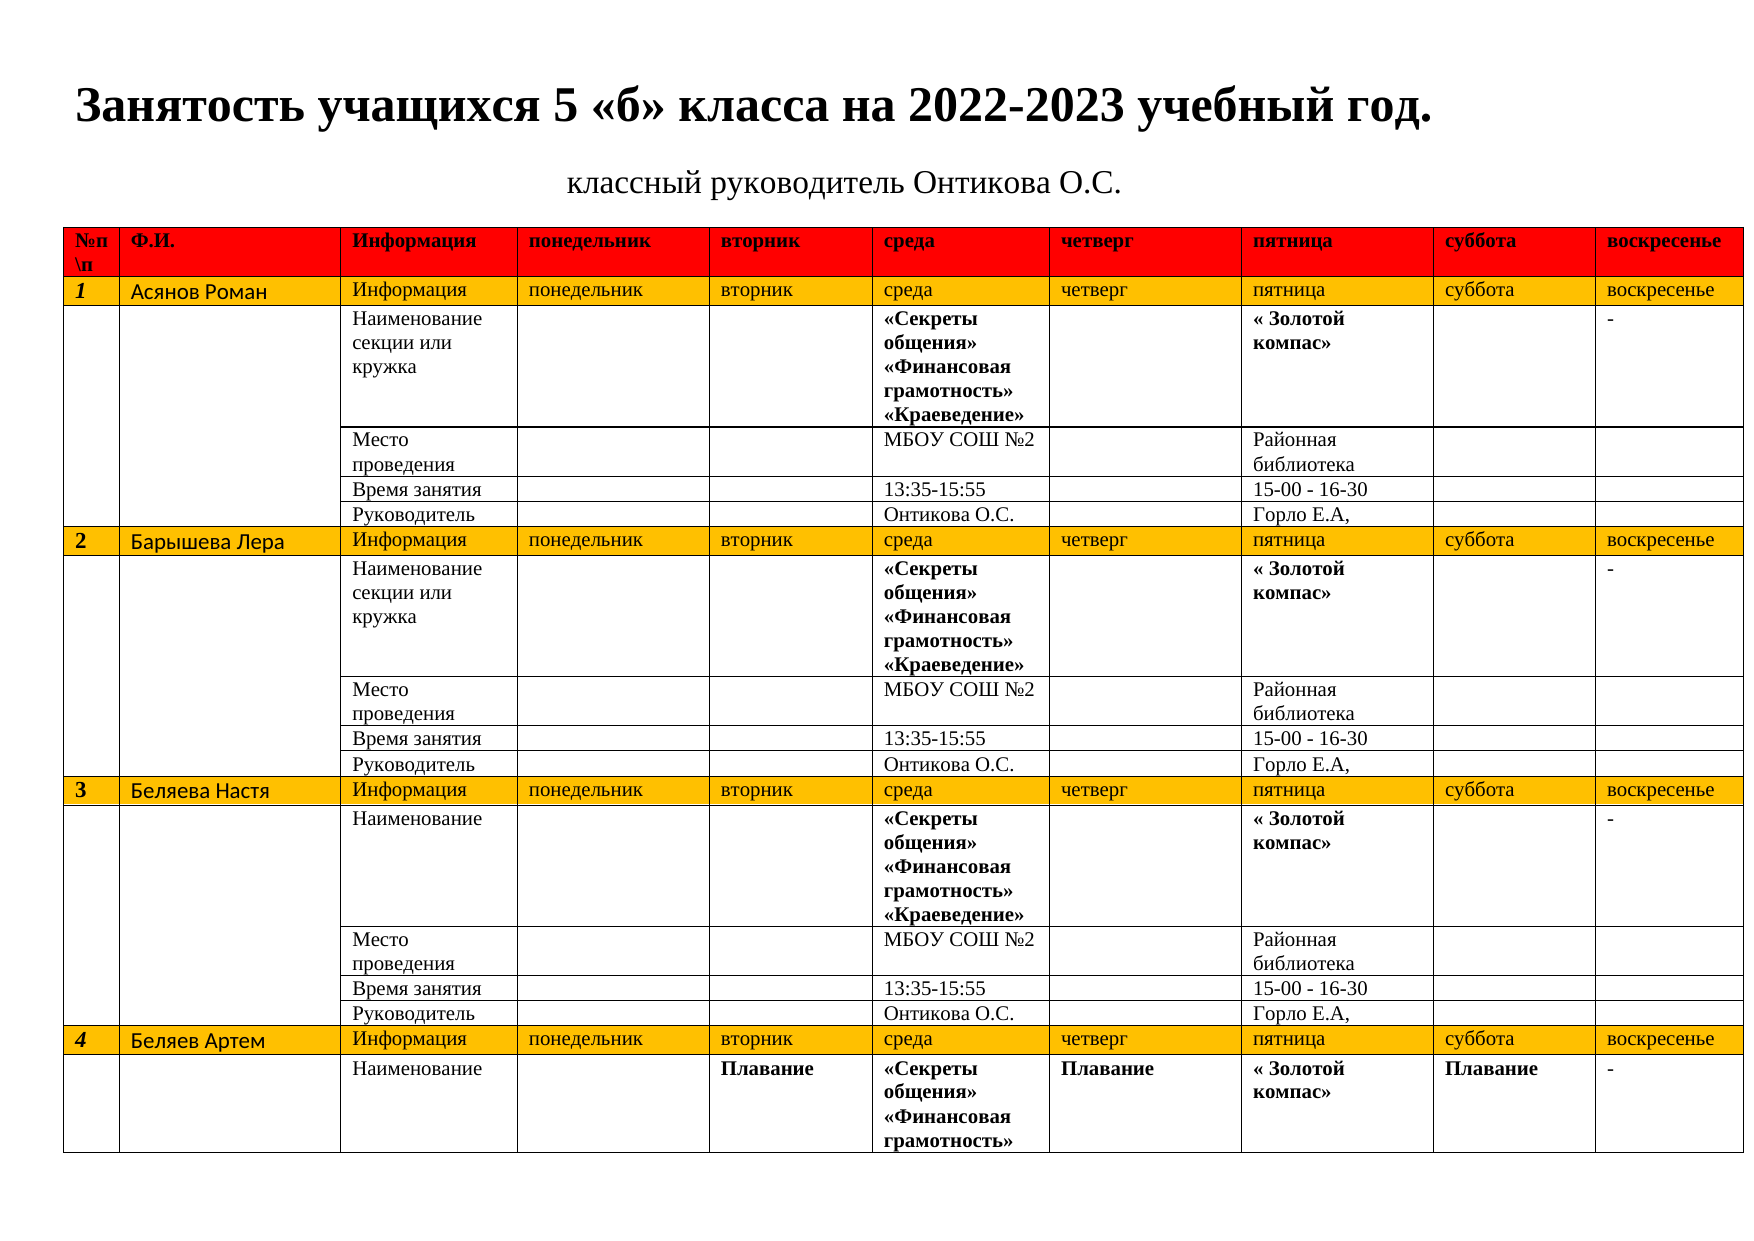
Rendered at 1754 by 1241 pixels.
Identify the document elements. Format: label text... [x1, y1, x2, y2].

table_cell [518, 677, 709, 725]
table_cell Время занятия [341, 477, 517, 501]
table_cell [710, 927, 872, 975]
table_cell [1596, 677, 1743, 725]
table_cell [1434, 428, 1595, 476]
table_header №п\п [64, 228, 119, 276]
table_cell Информация [341, 277, 517, 305]
table_cell [1434, 976, 1595, 1000]
table_cell 4 [64, 1026, 119, 1054]
table_cell Время занятия [341, 976, 517, 1000]
table_cell [710, 726, 872, 750]
table_cell [1596, 502, 1743, 526]
table_cell четверг [1050, 1026, 1241, 1054]
table_cell [518, 976, 709, 1000]
table_cell - [1596, 556, 1743, 676]
table_cell - [1596, 806, 1743, 926]
table_cell [1050, 477, 1241, 501]
table_cell 1 [64, 277, 119, 305]
table_header воскресенье [1596, 228, 1743, 276]
table_cell Время занятия [341, 726, 517, 750]
table_cell суббота [1434, 1026, 1595, 1054]
table_cell Онтикова О.С. [873, 751, 1049, 776]
table_cell «Секреты общения» «Финансовая грамотность» «Краеведение» [873, 556, 1049, 676]
table_cell [1434, 556, 1595, 676]
table_cell среда [873, 1026, 1049, 1054]
table_cell 13:35-15:55 [873, 726, 1049, 750]
table_header среда [873, 228, 1049, 276]
table_cell Горло Е.А, [1242, 1001, 1433, 1025]
table_cell вторник [710, 277, 872, 305]
table_cell [710, 976, 872, 1000]
table_cell [710, 1001, 872, 1025]
table_header пятница [1242, 228, 1433, 276]
table_cell [518, 556, 709, 676]
table_cell Наименование [341, 806, 517, 926]
table_cell понедельник [518, 777, 709, 804]
table_cell 13:35-15:55 [873, 976, 1049, 1000]
table_cell воскресенье [1596, 777, 1743, 804]
table_cell [1434, 726, 1595, 750]
table_header четверг [1050, 228, 1241, 276]
table_cell 13:35-15:55 [873, 477, 1049, 501]
table_cell [710, 428, 872, 476]
table_cell Плавание [710, 1055, 872, 1152]
table_cell Барышева Лера [120, 527, 340, 555]
table_cell [1434, 806, 1595, 926]
table_cell четверг [1050, 527, 1241, 555]
table_cell [518, 927, 709, 975]
table_cell Руководитель [341, 502, 517, 526]
table_cell Беляева Настя [120, 777, 340, 804]
table_cell «Секреты общения» «Финансовая грамотность» «Краеведение» [873, 806, 1049, 926]
table_cell Место проведения [341, 428, 517, 476]
table_cell вторник [710, 1026, 872, 1054]
table_cell [64, 556, 119, 776]
table_cell [518, 726, 709, 750]
table_cell Руководитель [341, 1001, 517, 1025]
table_cell [1050, 502, 1241, 526]
table_cell [710, 751, 872, 776]
table_cell суббота [1434, 277, 1595, 305]
table_cell 15-00 - 16-30 [1242, 726, 1433, 750]
table_cell [1050, 976, 1241, 1000]
table_cell Районная библиотека [1242, 428, 1433, 476]
table_cell [518, 306, 709, 426]
table_cell [518, 1001, 709, 1025]
table_cell понедельник [518, 527, 709, 555]
table_cell 15-00 - 16-30 [1242, 976, 1433, 1000]
table_cell [1050, 428, 1241, 476]
table_cell - [1596, 1055, 1743, 1152]
table_cell МБОУ СОШ №2 [873, 428, 1049, 476]
table_cell [120, 806, 340, 1025]
table_cell Асянов Роман [120, 277, 340, 305]
table_cell « Золотой компас» [1242, 556, 1433, 676]
table_cell пятница [1242, 277, 1433, 305]
table_cell «Секреты общения» «Финансовая грамотность» «Краеведение» [873, 306, 1049, 426]
table_cell [710, 556, 872, 676]
table_cell [1050, 677, 1241, 725]
table_cell [518, 751, 709, 776]
table_cell вторник [710, 777, 872, 804]
table_cell [710, 677, 872, 725]
table_cell « Золотой компас» [1242, 1055, 1433, 1152]
table_cell Место проведения [341, 677, 517, 725]
table_cell пятница [1242, 1026, 1433, 1054]
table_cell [873, 1055, 1049, 1152]
table_cell [1434, 751, 1595, 776]
table_cell - [1596, 306, 1743, 426]
table_cell Горло Е.А, [1242, 502, 1433, 526]
table_cell [64, 306, 119, 526]
table_cell среда [873, 527, 1049, 555]
table_cell Информация [341, 1026, 517, 1054]
table_cell Место проведения [341, 927, 517, 975]
text Занятость учащихся 5 «б» класса на 2022-2023 учебный год. [75, 75, 1679, 132]
table_cell Наименование [341, 1055, 517, 1152]
table_cell Наименование секции или кружка [341, 556, 517, 676]
table_cell [120, 1055, 340, 1152]
table_cell пятница [1242, 777, 1433, 804]
table_cell суббота [1434, 527, 1595, 555]
table_cell [1050, 806, 1241, 926]
table_cell [1596, 726, 1743, 750]
table_cell пятница [1242, 527, 1433, 555]
table_cell МБОУ СОШ №2 [873, 927, 1049, 975]
table_cell [1596, 976, 1743, 1000]
table_cell Информация [341, 777, 517, 804]
table_cell [1434, 1001, 1595, 1025]
table_cell [1050, 306, 1241, 426]
table_cell [710, 806, 872, 926]
text классный руководитель Онтикова О.С. [75, 162, 1679, 200]
table_cell Наименование секции или кружка [341, 306, 517, 426]
table_cell [1434, 677, 1595, 725]
table_cell Районная библиотека [1242, 927, 1433, 975]
table_cell [1434, 477, 1595, 501]
table_cell вторник [710, 527, 872, 555]
table_cell [1050, 726, 1241, 750]
table_cell воскресенье [1596, 277, 1743, 305]
table_cell Онтикова О.С. [873, 502, 1049, 526]
table_cell Плавание [1434, 1055, 1595, 1152]
table_cell среда [873, 777, 1049, 804]
table_cell [518, 477, 709, 501]
table_cell [1050, 927, 1241, 975]
table_header Ф.И. [120, 228, 340, 276]
table_header Информация [341, 228, 517, 276]
table_cell [1596, 1001, 1743, 1025]
table_cell Плавание [1050, 1055, 1241, 1152]
table_cell Горло Е.А, [1242, 751, 1433, 776]
table_cell « Золотой компас» [1242, 306, 1433, 426]
table_cell Онтикова О.С. [873, 1001, 1049, 1025]
table_cell [518, 428, 709, 476]
table_header вторник [710, 228, 872, 276]
table_cell понедельник [518, 277, 709, 305]
table_cell [1596, 751, 1743, 776]
table_cell воскресенье [1596, 1026, 1743, 1054]
table_cell [1050, 751, 1241, 776]
table_cell Беляев Артем [120, 1026, 340, 1054]
table_cell четверг [1050, 777, 1241, 804]
table_cell 3 [64, 777, 119, 804]
table_cell [120, 306, 340, 526]
table_cell [1596, 477, 1743, 501]
table_cell [64, 806, 119, 1025]
table_cell [518, 806, 709, 926]
table_cell Районная библиотека [1242, 677, 1433, 725]
table_cell [1050, 556, 1241, 676]
table_cell [1434, 927, 1595, 975]
table_header понедельник [518, 228, 709, 276]
table_cell [518, 502, 709, 526]
table_cell [64, 1055, 119, 1152]
table_cell [710, 477, 872, 501]
table_cell понедельник [518, 1026, 709, 1054]
table_cell среда [873, 277, 1049, 305]
table_cell [1596, 927, 1743, 975]
table_cell [710, 502, 872, 526]
table_cell 15-00 - 16-30 [1242, 477, 1433, 501]
table_cell суббота [1434, 777, 1595, 804]
table_cell [120, 556, 340, 776]
table_cell МБОУ СОШ №2 [873, 677, 1049, 725]
table_cell [1596, 428, 1743, 476]
table_cell четверг [1050, 277, 1241, 305]
table_header суббота [1434, 228, 1595, 276]
table_cell Руководитель [341, 751, 517, 776]
table_cell [1434, 502, 1595, 526]
table_cell Информация [341, 527, 517, 555]
table_cell [518, 1055, 709, 1152]
table_cell 2 [64, 527, 119, 555]
table_cell [710, 306, 872, 426]
table_cell [1434, 306, 1595, 426]
table_cell « Золотой компас» [1242, 806, 1433, 926]
table_cell [1050, 1001, 1241, 1025]
table_cell воскресенье [1596, 527, 1743, 555]
